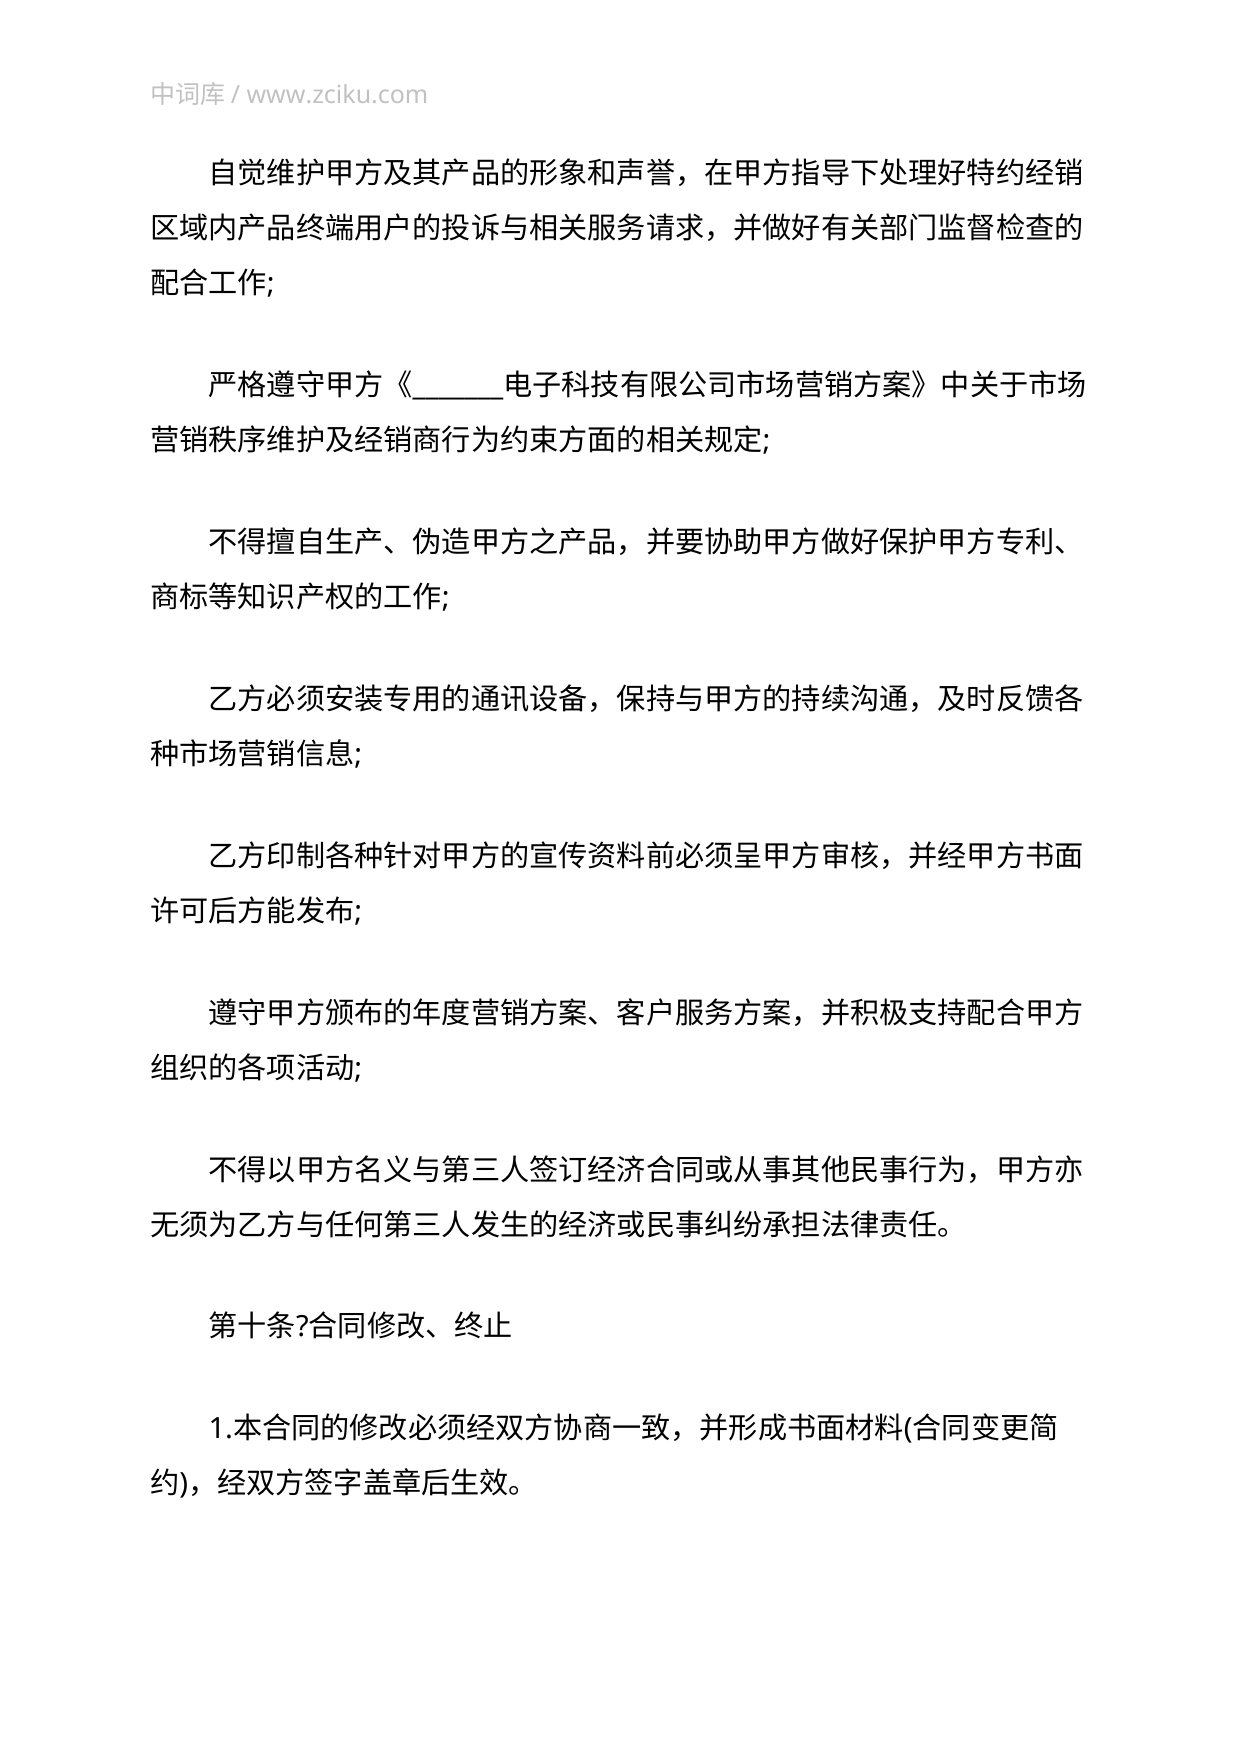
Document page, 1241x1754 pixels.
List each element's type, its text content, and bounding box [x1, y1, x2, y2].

text 1.本合同的修改必须经双方协商一致，并形成书面材料(合同变更简约)，经双方签字盖章后生效。 [150, 1405, 1090, 1502]
text 自觉维护甲方及其产品的形象和声誉，在甲方指导下处理好特约经销区域内产品终端用户的投诉与相关服务请求，并做好有关部门监督检查的配合工作; [150, 150, 1090, 302]
text 遵守甲方颁布的年度营销方案、客户服务方案，并积极支持配合甲方组织的各项活动; [150, 989, 1090, 1087]
text 不得以甲方名义与第三人签订经济合同或从事其他民事行为，甲方亦无须为乙方与任何第三人发生的经济或民事纠纷承担法律责任。 [150, 1146, 1090, 1243]
text 第十条?合同修改、终止 [150, 1303, 1090, 1345]
text 乙方印制各种针对甲方的宣传资料前必须呈甲方审核，并经甲方书面许可后方能发布; [150, 832, 1090, 930]
text 乙方必须安装专用的通讯设备，保持与甲方的持续沟通，及时反馈各种市场营销信息; [150, 676, 1090, 773]
text 严格遵守甲方《_______电子科技有限公司市场营销方案》中关于市场营销秩序维护及经销商行为约束方面的相关规定; [150, 362, 1090, 459]
text 不得擅自生产、伪造甲方之产品，并要协助甲方做好保护甲方专利、商标等知识产权的工作; [150, 519, 1090, 616]
